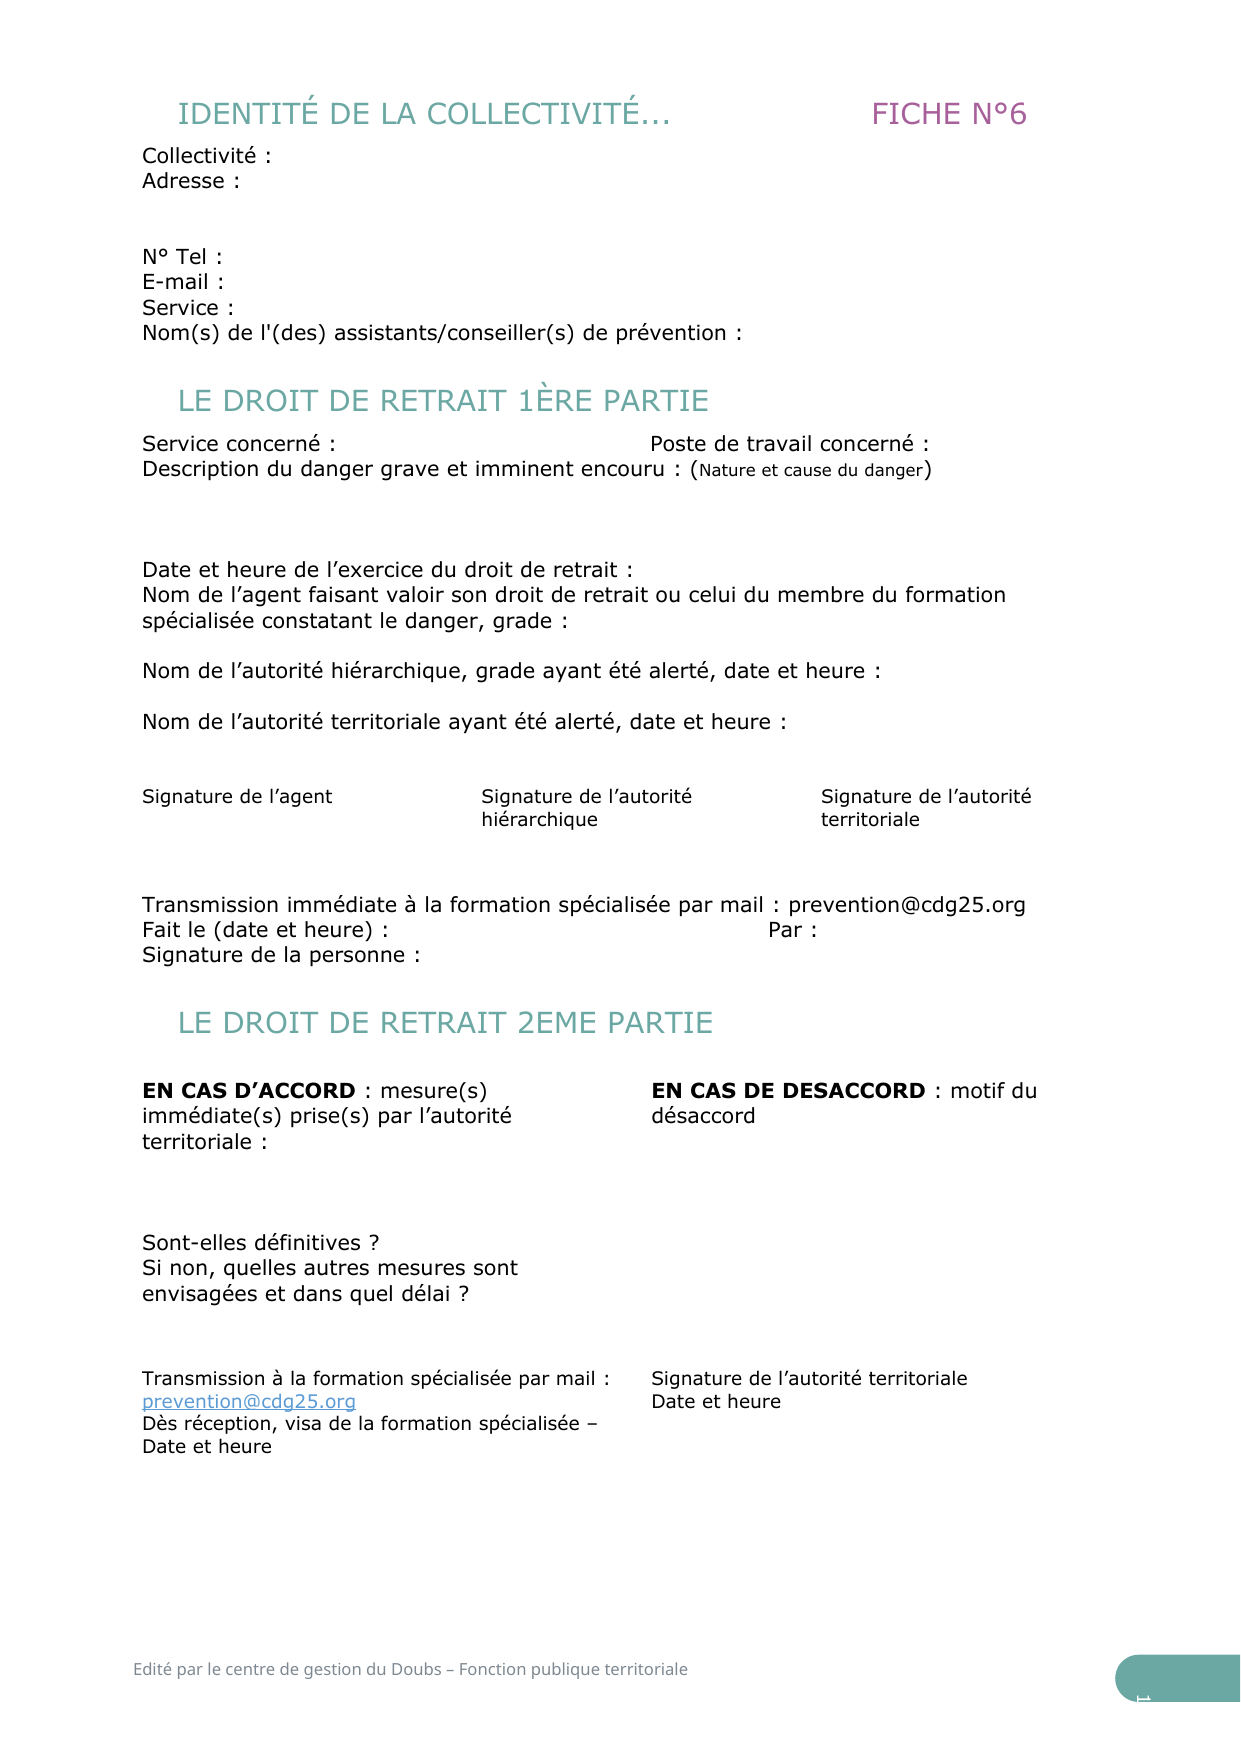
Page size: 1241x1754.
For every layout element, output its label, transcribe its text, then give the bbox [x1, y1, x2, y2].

subtitle Nom(s) de l'(des) assistants/conseiller(s) de prévention : [142, 319, 1122, 344]
subtitle Collectivité : [142, 143, 1122, 168]
subtitle E-mail : [142, 269, 1122, 294]
subtitle Service : [142, 294, 1122, 319]
subtitle N° Tel : [142, 243, 1122, 269]
subtitle EN CAS DE DESACCORD : motif du désaccord [651, 1078, 1122, 1306]
subtitle Signature de l’agent [142, 785, 443, 808]
subtitle Nom de l’agent faisant valoir son droit de retrait ou celui du membre du formation spécialisée constatant le danger, grade : [142, 582, 1122, 632]
subtitle Signature de l’autorité territoriale [821, 785, 1122, 830]
text LE droit de retrait 1ère partie [177, 382, 1122, 417]
subtitle Nom de l’autorité hiérarchique, grade ayant été alerté, date et heure : [142, 658, 1122, 709]
subtitle Description du danger grave et imminent encouru : (Nature et cause du danger) [142, 455, 1122, 481]
text LE droit de retrait 2eme partie [177, 1004, 1122, 1040]
subtitle Nom de l’autorité territoriale ayant été alerté, date et heure : [142, 709, 1122, 785]
subtitle En cas d’accord : mesure(s) immédiate(s) prise(s) par l’autorité territoriale : Sont-elles définitives ? Si non, quelles autres mesures sont envisagées et dans quel délai ? [142, 1078, 613, 1331]
subtitle Signature de l’autorité hiérarchique [481, 785, 782, 830]
text Identité de la collectivité... Fiche n°6 [177, 95, 1122, 130]
subtitle Adresse : [142, 168, 1122, 193]
subtitle Signature de l’autorité territoriale Date et heure [651, 1366, 1122, 1412]
subtitle Service concerné : Poste de travail concerné : [142, 430, 1122, 455]
subtitle Transmission immédiate à la formation spécialisée par mail : prevention@cdg25.org Fait le (date et heure) : Par : [142, 866, 1122, 942]
subtitle Date et heure de l’exercice du droit de retrait : [142, 557, 1122, 582]
subtitle Signature de la personne : [142, 942, 1122, 967]
subtitle Transmission à la formation spécialisée par mail : prevention@cdg25.org Dès réception, visa de la formation spécialisée – Date et heure [142, 1366, 613, 1483]
